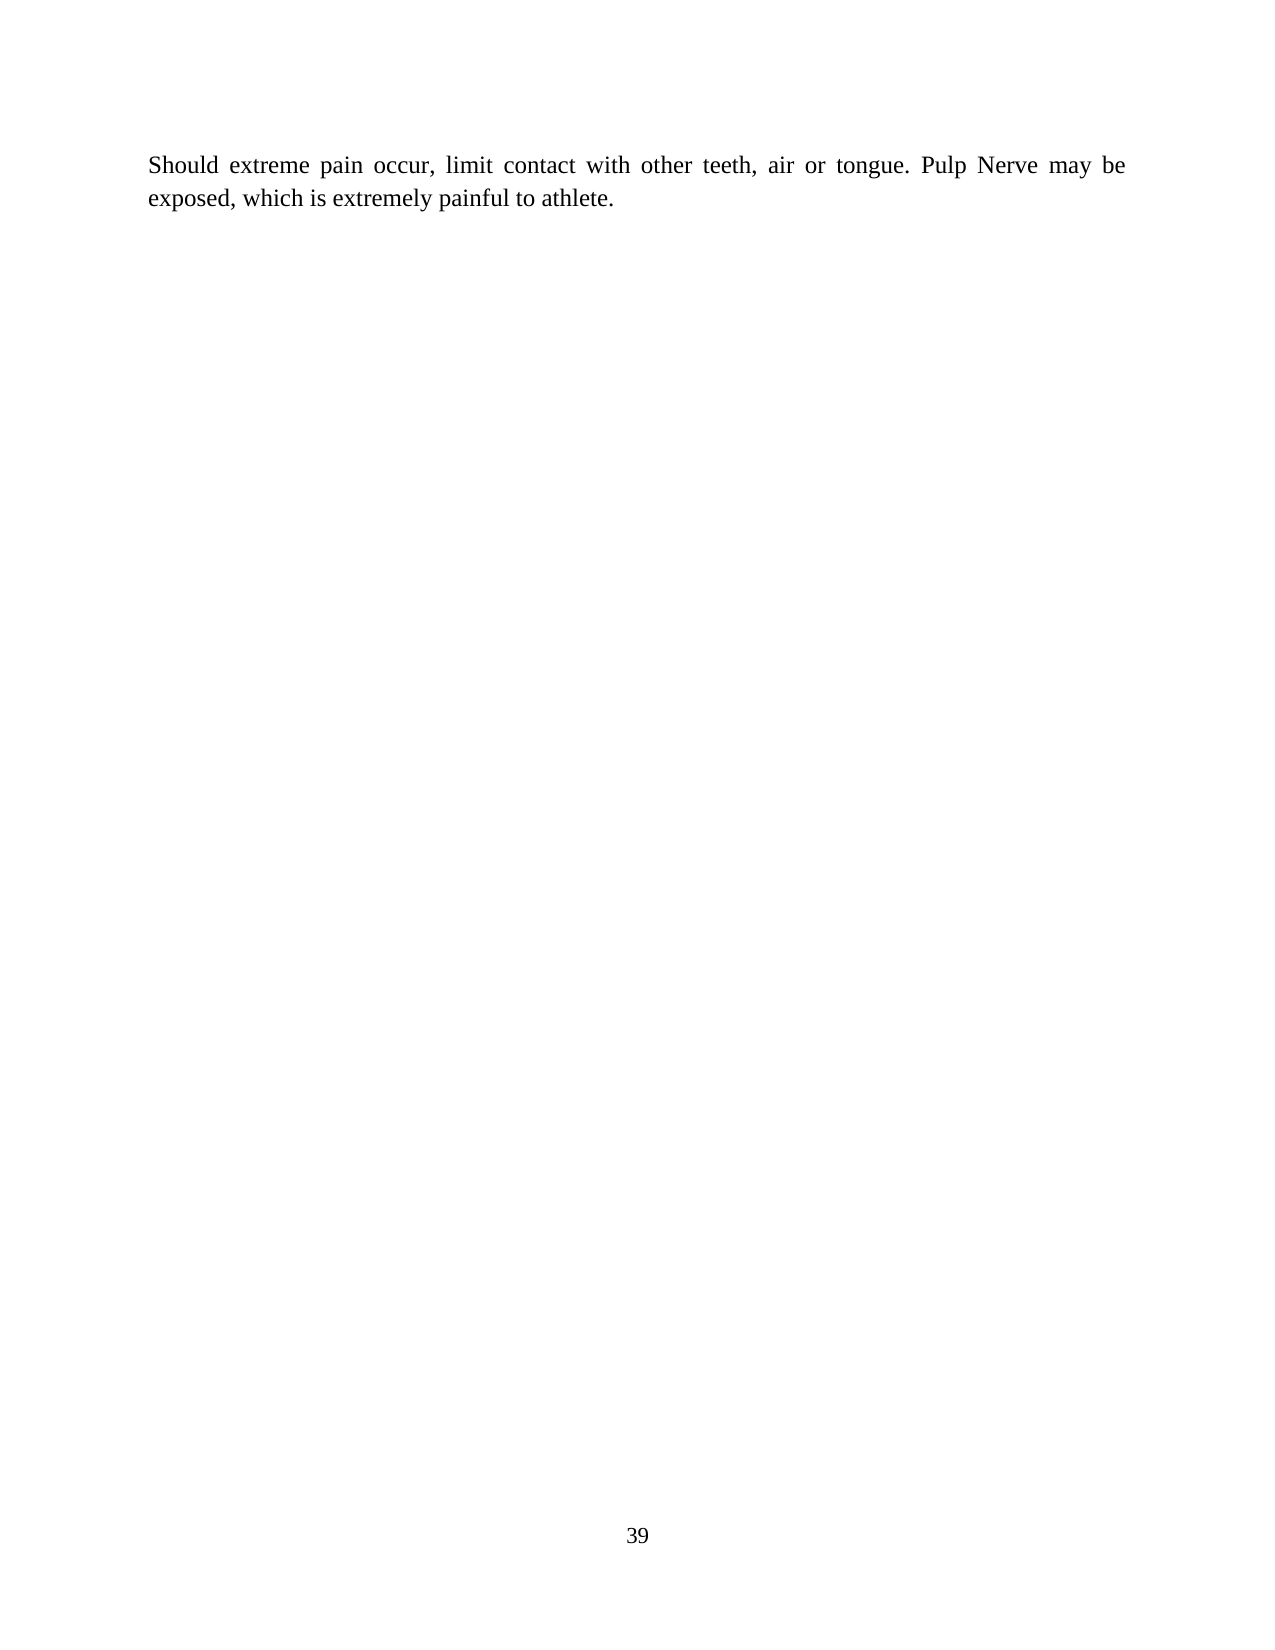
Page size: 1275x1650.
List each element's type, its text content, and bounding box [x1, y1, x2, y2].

text Should extreme pain occur, limit contact with other teeth, air or tongue. Pulp Nerve may be exposed, which is extremely painful to athlete. [148, 150, 1127, 211]
